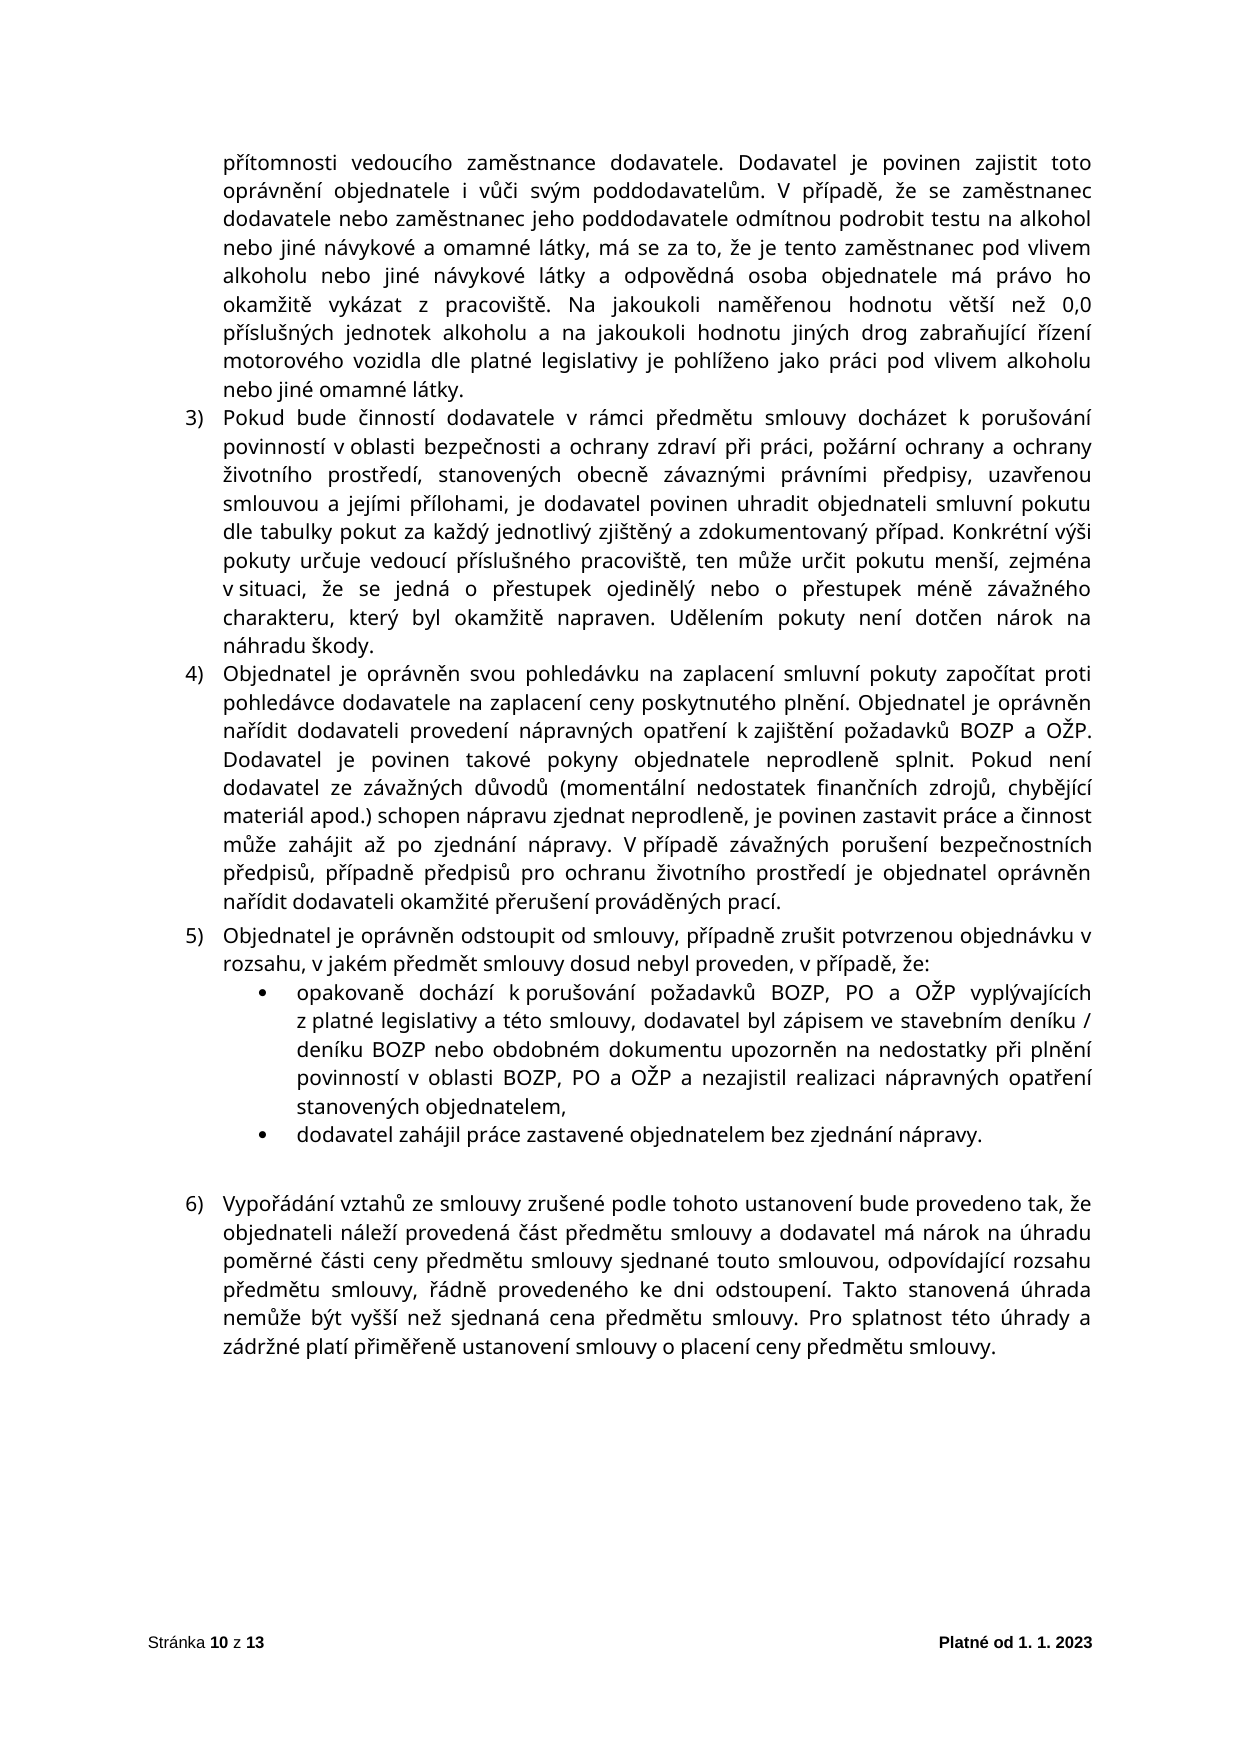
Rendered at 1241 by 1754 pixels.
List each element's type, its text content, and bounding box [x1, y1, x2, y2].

list dodavatel zahájil práce zastavené objednatelem bez zjednání nápravy. [259, 1120, 1093, 1149]
list Vypořádání vztahů ze smlouvy zrušené podle tohoto ustanovení bude provedeno tak, že objednateli náleží provedená část předmětu smlouvy a dodavatel má nárok na úhradu poměrné části ceny předmětu smlouvy sjednané touto smlouvou, odpovídající rozsahu předmětu smlouvy, řádně provedeného ke dni odstoupení. Takto stanovená úhrada nemůže být vyšší než sjednaná cena předmětu smlouvy. Pro splatnost této úhrady a zádržné platí přiměřeně ustanovení smlouvy o placení ceny předmětu smlouvy. [185, 1189, 1093, 1360]
list Pokud bude činností dodavatele v rámci předmětu smlouvy docházet k porušování povinností v oblasti bezpečnosti a ochrany zdraví při práci, požární ochrany a ochrany životního prostředí, stanovených obecně závaznými právními předpisy, uzavřenou smlouvou a jejími přílohami, je dodavatel povinen uhradit objednateli smluvní pokutu dle tabulky pokut za každý jednotlivý zjištěný a zdokumentovaný případ. Konkrétní výši pokuty určuje vedoucí příslušného pracoviště, ten může určit pokutu menší, zejména v situaci, že se jedná o přestupek ojedinělý nebo o přestupek méně závažného charakteru, který byl okamžitě napraven. Udělením pokuty není dotčen nárok na náhradu škody. [185, 403, 1093, 659]
list opakovaně dochází k porušování požadavků BOZP, PO a OŽP vyplývajících z platné legislativy a této smlouvy, dodavatel byl zápisem ve stavebním deníku / deníku BOZP nebo obdobném dokumentu upozorněn na nedostatky při plnění povinností v oblasti BOZP, PO a OŽP a nezajistil realizaci nápravných opatření stanovených objednatelem, [259, 978, 1093, 1120]
list Objednatel je oprávněn svou pohledávku na zaplacení smluvní pokuty započítat proti pohledávce dodavatele na zaplacení ceny poskytnutého plnění. Objednatel je oprávněn nařídit dodavateli provedení nápravných opatření k zajištění požadavků BOZP a OŽP. Dodavatel je povinen takové pokyny objednatele neprodleně splnit. Pokud není dodavatel ze závažných důvodů (momentální nedostatek finančních zdrojů, chybějící materiál apod.) schopen nápravu zjednat neprodleně, je povinen zastavit práce a činnost může zahájit až po zjednání nápravy. V případě závažných porušení bezpečnostních předpisů, případně předpisů pro ochranu životního prostředí je objednatel oprávněn nařídit dodavateli okamžité přerušení prováděných prací. [185, 659, 1093, 915]
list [185, 148, 1093, 403]
list Objednatel je oprávněn odstoupit od smlouvy, případně zrušit potvrzenou objednávku v rozsahu, v jakém předmět smlouvy dosud nebyl proveden, v případě, že: [185, 921, 1093, 978]
